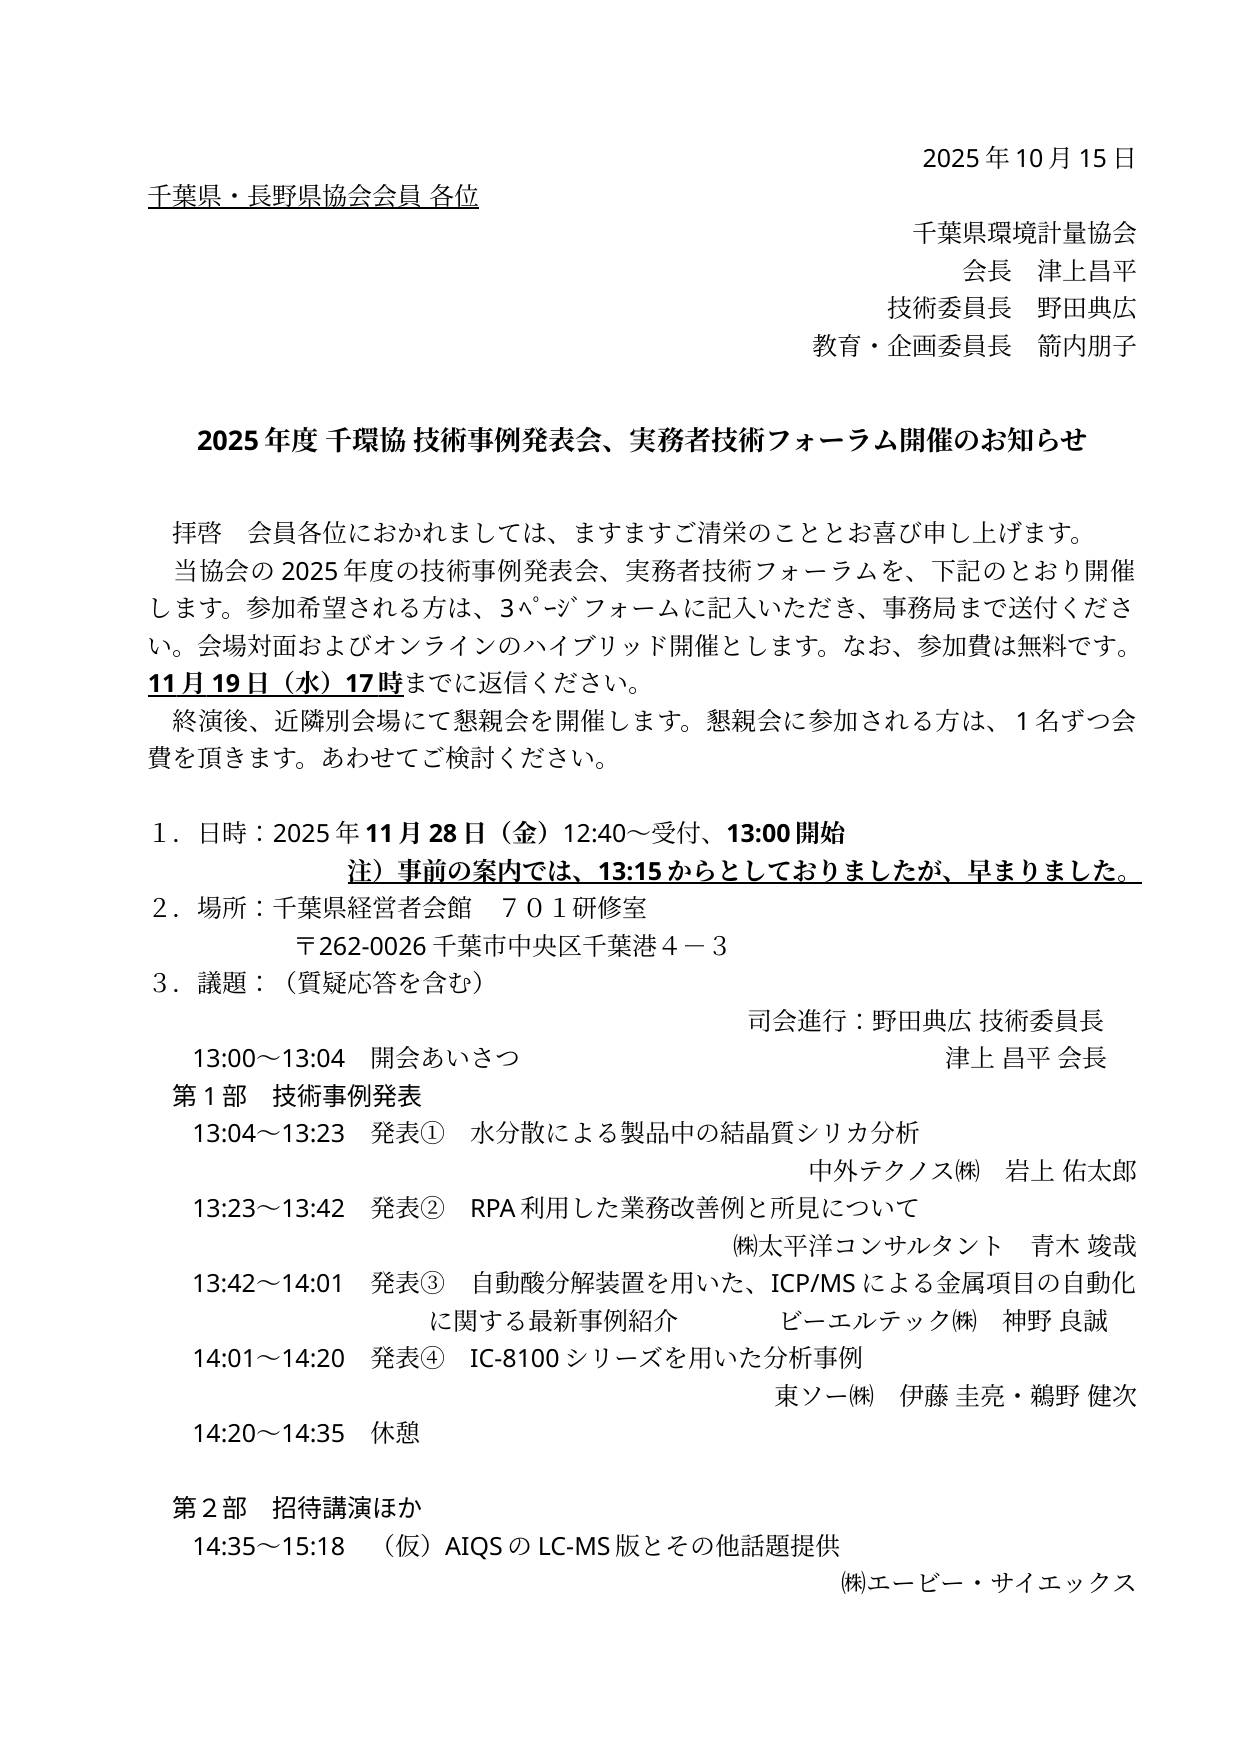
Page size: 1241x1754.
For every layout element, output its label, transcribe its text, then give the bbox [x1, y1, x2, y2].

text 11月19日（水）17時までに返信ください。 [148, 663, 1137, 701]
text 14:35～15:18 （仮）AIQSのLC-MS版とその他話題提供 [148, 1526, 1137, 1563]
text 第２部 招待講演ほか [148, 1488, 1137, 1526]
text 中外テクノス㈱ 岩上 佑太郎 [448, 1151, 1137, 1188]
text 技術委員長 野田典広 [148, 288, 1137, 326]
list 注）事前の案内では、13:15からとしておりましたが、早まりました。 [223, 851, 1137, 888]
text 当協会の2025年度の技術事例発表会、実務者技術フォーラムを、下記のとおり開催します。参加希望される方は、3ﾍﾟｰｼﾞフォームに記入いただき、事務局まで送付ください。会場対面およびオンラインのハイブリッド開催とします。なお、参加費は無料です。 [148, 551, 1137, 663]
text 千葉県環境計量協会 [148, 213, 1137, 251]
text 終演後、近隣別会場にて懇親会を開催します。懇親会に参加される方は、1名ずつ会費を頂きます。あわせてご検討ください。 [148, 701, 1137, 776]
text 14:20～14:35 休憩 [148, 1413, 1137, 1451]
text 2025年度 千環協 技術事例発表会、実務者技術フォーラム開催のお知らせ [148, 401, 1137, 476]
text 14:01～14:20 発表④ IC-8100シリーズを用いた分析事例 [148, 1338, 1137, 1376]
text ㈱エービー・サイエックス [148, 1563, 1137, 1601]
text 会長 津上昌平 [148, 251, 1137, 288]
text １．日時：2025年11月28日（金）12:40～受付、13:00開始 [148, 813, 1137, 851]
text 第1部 技術事例発表 [148, 1076, 1137, 1113]
text ３．議題：（質疑応答を含む） [148, 963, 1137, 1001]
text 13:04～13:23 発表① 水分散による製品中の結晶質シリカ分析 [148, 1113, 1137, 1151]
text 2025年10月15日 [148, 138, 1137, 176]
text 東ソー㈱ 伊藤 圭亮・鵜野 健次 [148, 1376, 1137, 1413]
text 13:42～14:01 発表③ 自動酸分解装置を用いた、ICP/MSによる金属項目の自動化に関する最新事例紹介 ビーエルテック㈱ 神野 良誠 [192, 1263, 1137, 1338]
text ２．場所：千葉県経営者会館 ７０１研修室 [148, 888, 1137, 926]
text 拝啓 会員各位におかれましては、ますますご清栄のこととお喜び申し上げます。 [148, 513, 1137, 551]
text ㈱太平洋コンサルタント 青木 竣哉 [221, 1226, 1137, 1263]
text 千葉県・長野県協会会員 各位 [148, 176, 1137, 213]
text 教育・企画委員長 箭内朋子 [148, 326, 1137, 363]
text 13:23～13:42 発表② RPA利用した業務改善例と所見について [192, 1188, 1137, 1226]
text 司会進行：野田典広 技術委員長 [148, 1001, 1137, 1038]
list 〒262-0026千葉市中央区千葉港４－３ [193, 926, 1137, 963]
text 13:00～13:04 開会あいさつ 津上 昌平 会長 [148, 1038, 1137, 1076]
